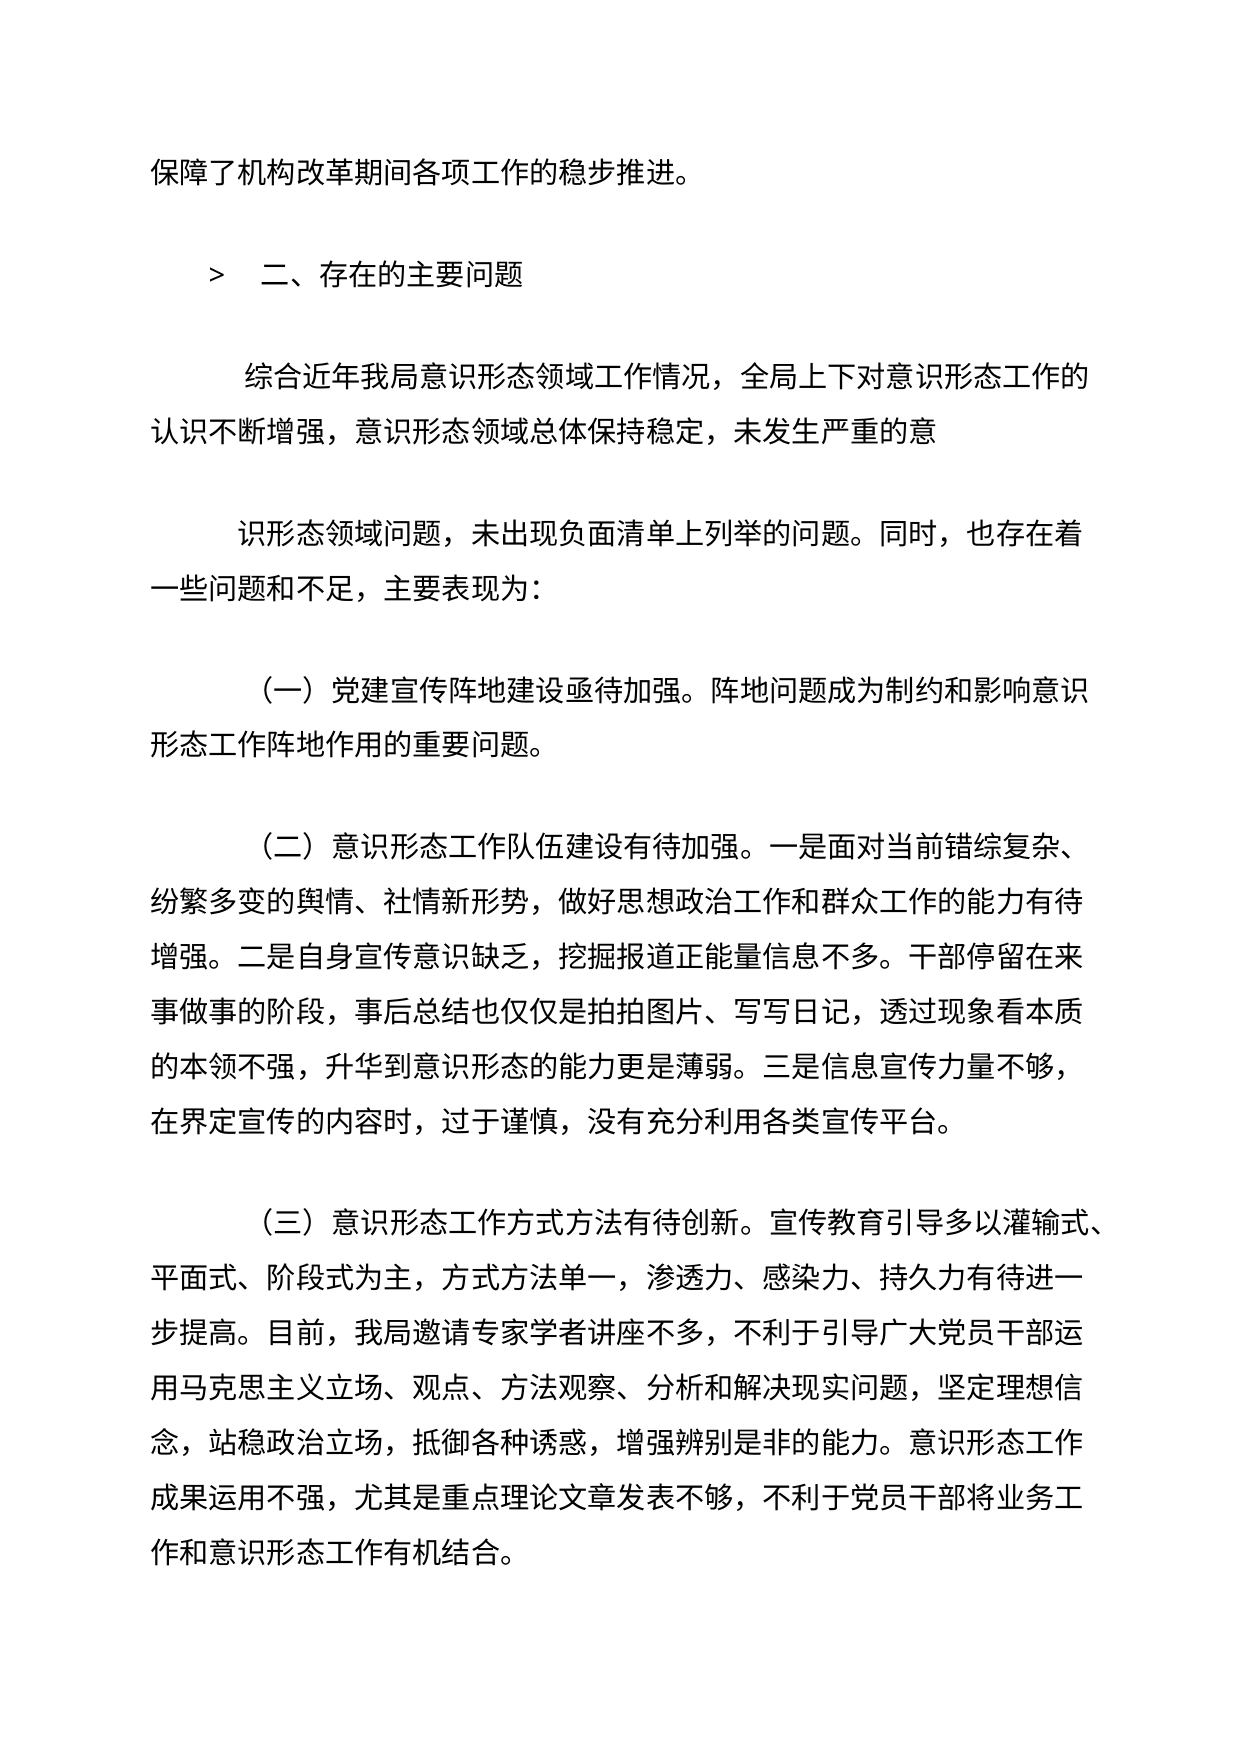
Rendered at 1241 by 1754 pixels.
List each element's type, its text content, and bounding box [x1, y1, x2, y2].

text （二）意识形态工作队伍建设有待加强。一是面对当前错综复杂、纷繁多变的舆情、社情新形势，做好思想政治工作和群众工作的能力有待增强。二是自身宣传意识缺乏，挖掘报道正能量信息不多。干部停留在来事做事的阶段，事后总结也仅仅是拍拍图片、写写日记，透过现象看本质的本领不强，升华到意识形态的能力更是薄弱。三是信息宣传力量不够，在界定宣传的内容时，过于谨慎，没有充分利用各类宣传平台。 [150, 824, 1090, 1141]
text 识形态领域问题，未出现负面清单上列举的问题。同时，也存在着一些问题和不足，主要表现为： [150, 510, 1090, 608]
text 综合近年我局意识形态领域工作情况，全局上下对意识形态工作的认识不断增强，意识形态领域总体保持稳定，未发生严重的意 [150, 354, 1090, 451]
text > 二、存在的主要问题 [150, 252, 1090, 294]
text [150, 150, 1090, 192]
text （三）意识形态工作方式方法有待创新。宣传教育引导多以灌输式、平面式、阶段式为主，方式方法单一，渗透力、感染力、持久力有待进一步提高。目前，我局邀请专家学者讲座不多，不利于引导广大党员干部运用马克思主义立场、观点、方法观察、分析和解决现实问题，坚定理想信念，站稳政治立场，抵御各种诱惑，增强辨别是非的能力。意识形态工作成果运用不强，尤其是重点理论文章发表不够，不利于党员干部将业务工作和意识形态工作有机结合。 [150, 1200, 1090, 1572]
text （一）党建宣传阵地建设亟待加强。阵地问题成为制约和影响意识形态工作阵地作用的重要问题。 [150, 667, 1090, 764]
